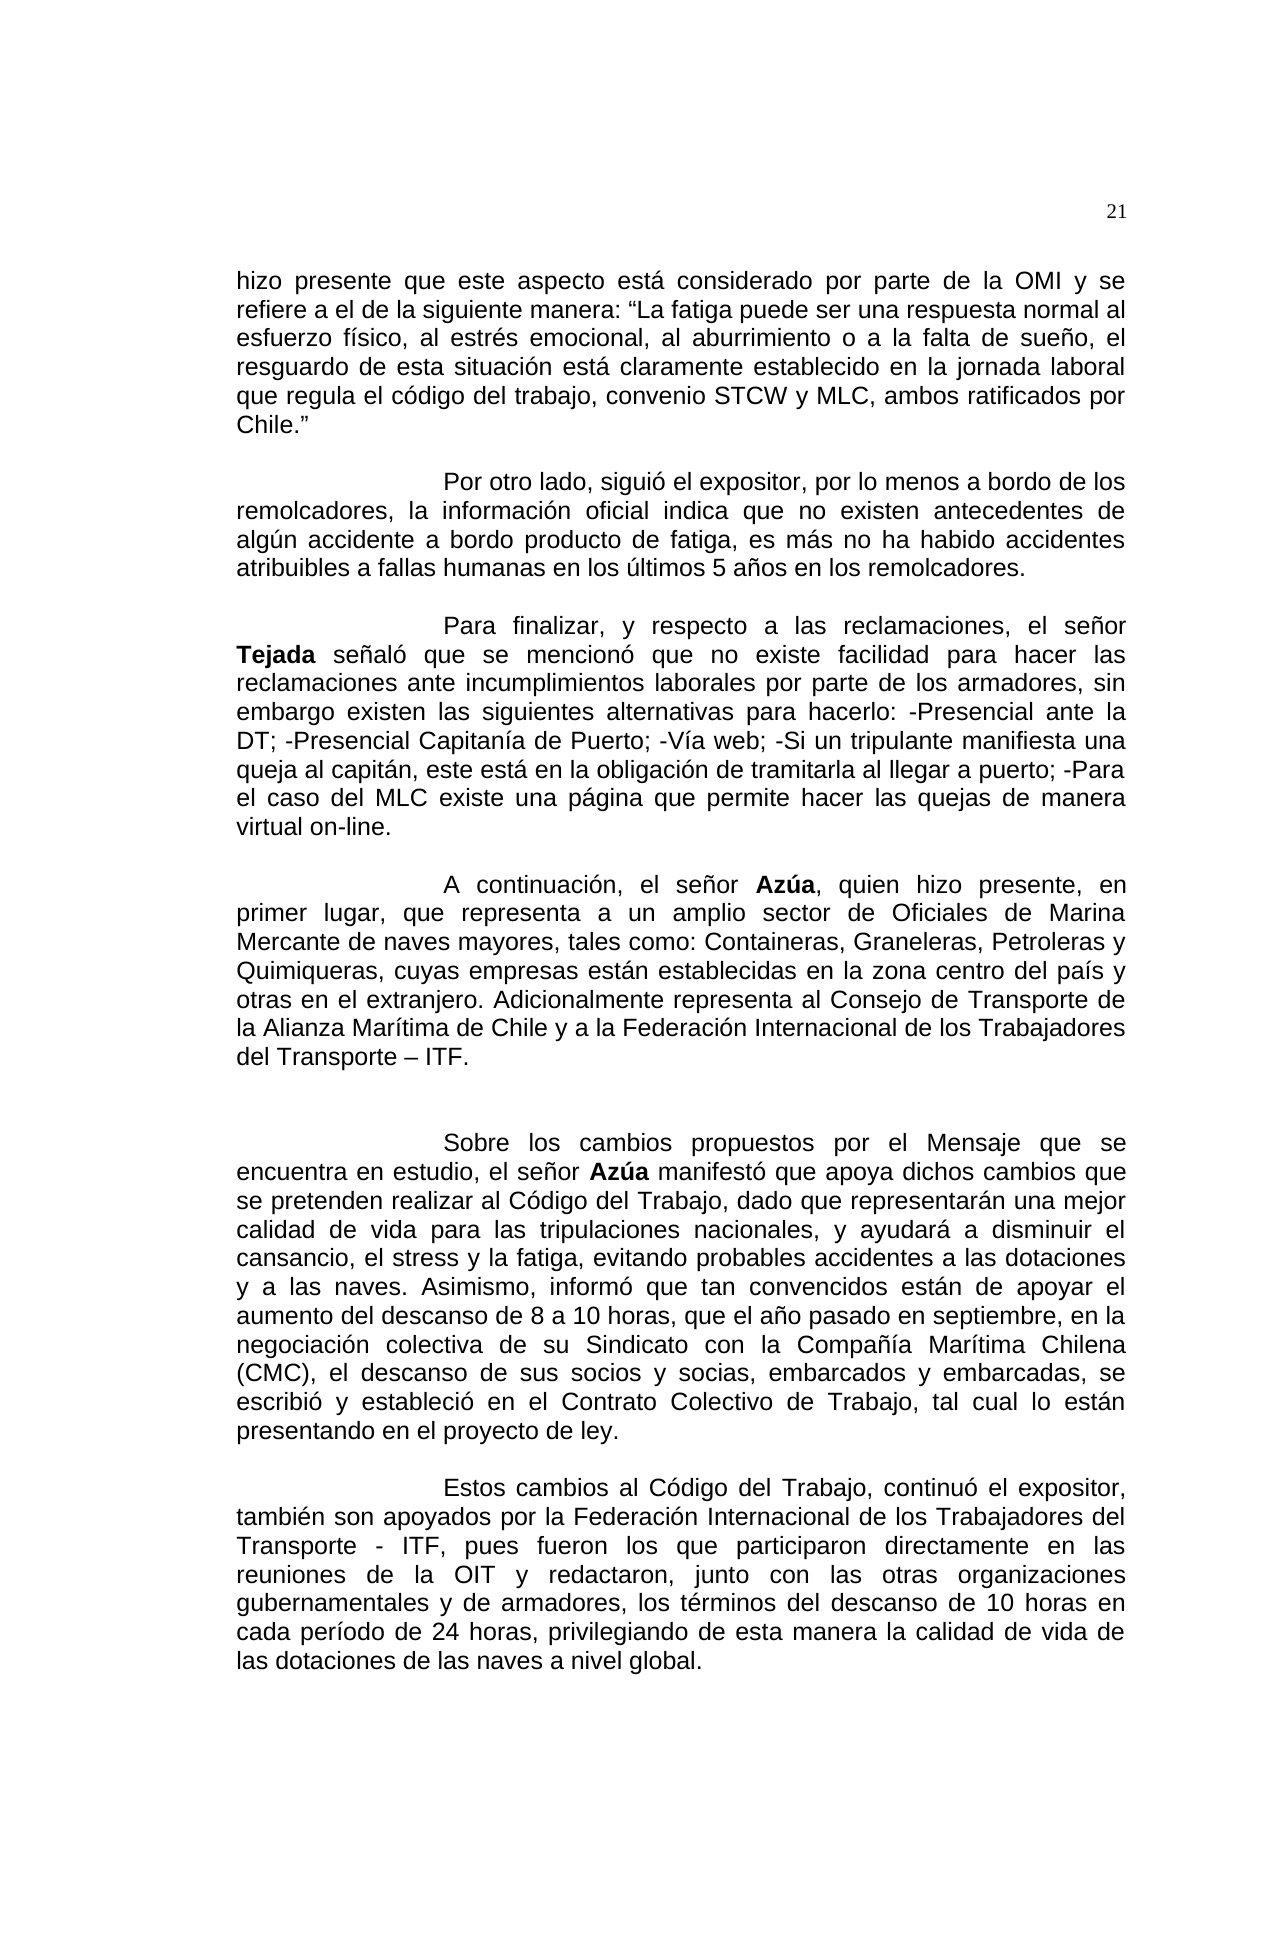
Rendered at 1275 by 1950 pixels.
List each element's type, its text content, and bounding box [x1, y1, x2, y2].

text Sobre los cambios propuestos por el Mensaje que se encuentra en estudio, el señor Azúa manifestó que apoya dichos cambios que se pretenden realizar al Código del Trabajo, dado que representarán una mejor calidad de vida para las tripulaciones nacionales, y ayudará a disminuir el cansancio, el stress y la fatiga, evitando probables accidentes a las dotaciones y a las naves. Asimismo, informó que tan convencidos están de apoyar el aumento del descanso de 8 a 10 horas, que el año pasado en septiembre, en la negociación colectiva de su Sindicato con la Compañía Marítima Chilena (CMC), el descanso de sus socios y socias, embarcados y embarcadas, se escribió y estableció en el Contrato Colectivo de Trabajo, tal cual lo están presentando en el proyecto de ley. [236, 1128, 1127, 1444]
text Estos cambios al Código del Trabajo, continuó el expositor, también son apoyados por la Federación Internacional de los Trabajadores del Transporte - ITF, pues fueron los que participaron directamente en las reuniones de la OIT y redactaron, junto con las otras organizaciones gubernamentales y de armadores, los términos del descanso de 10 horas en cada período de 24 horas, privilegiando de esta manera la calidad de vida de las dotaciones de las naves a nivel global. [236, 1473, 1127, 1674]
text A continuación, el señor Azúa, quien hizo presente, en primer lugar, que representa a un amplio sector de Oficiales de Marina Mercante de naves mayores, tales como: Containeras, Graneleras, Petroleras y Quimiqueras, cuyas empresas están establecidas en la zona centro del país y otras en el extranjero. Adicionalmente representa al Consejo de Transporte de la Alianza Marítima de Chile y a la Federación Internacional de los Trabajadores del Transporte – ITF. [236, 869, 1127, 1071]
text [236, 266, 1127, 438]
text Para finalizar, y respecto a las reclamaciones, el señor Tejada señaló que se mencionó que no existe facilidad para hacer las reclamaciones ante incumplimientos laborales por parte de los armadores, sin embargo existen las siguientes alternativas para hacerlo: -Presencial ante la DT; -Presencial Capitanía de Puerto; -Vía web; -Si un tripulante manifiesta una queja al capitán, este está en la obligación de tramitarla al llegar a puerto; -Para el caso del MLC existe una página que permite hacer las quejas de manera virtual on-line. [236, 611, 1127, 841]
text Por otro lado, siguió el expositor, por lo menos a bordo de los remolcadores, la información oficial indica que no existen antecedentes de algún accidente a bordo producto de fatiga, es más no ha habido accidentes atribuibles a fallas humanas en los últimos 5 años en los remolcadores. [236, 467, 1127, 582]
